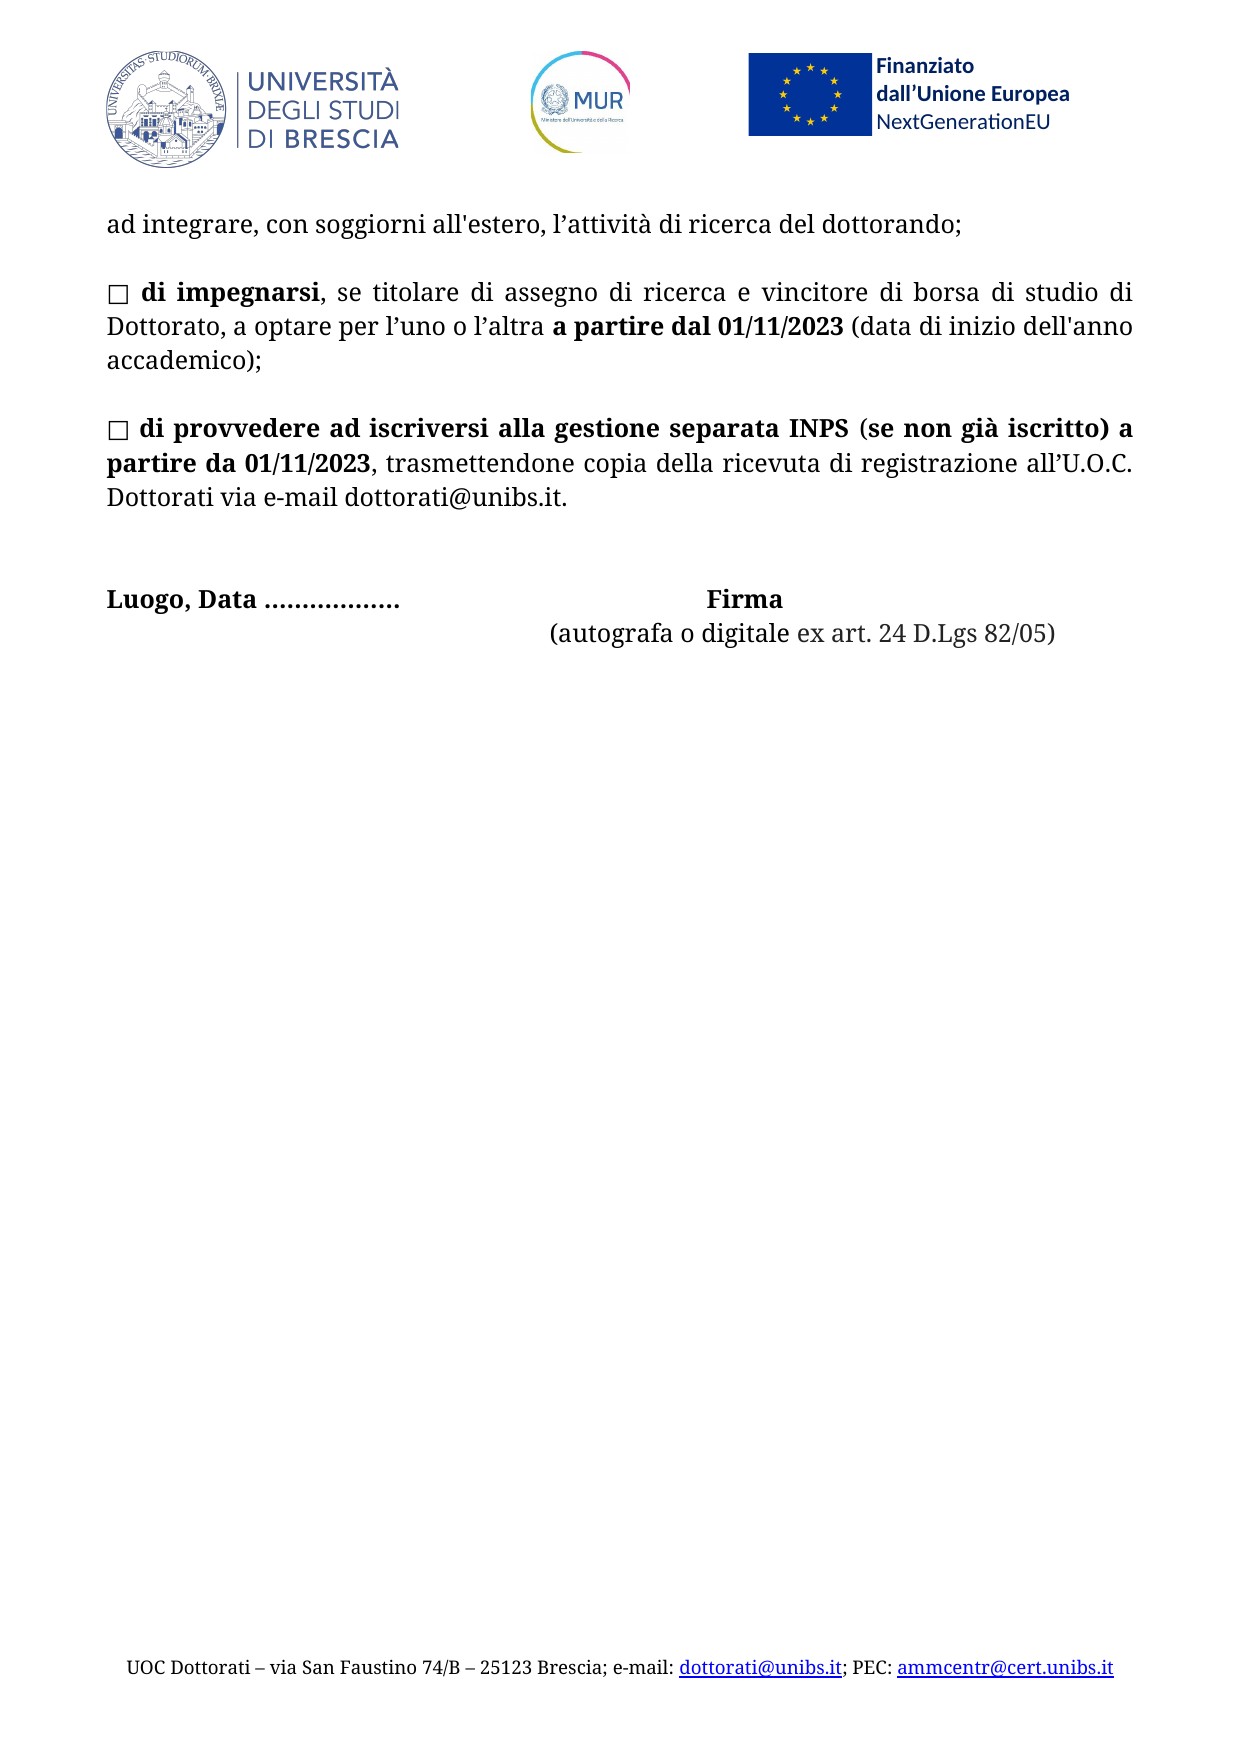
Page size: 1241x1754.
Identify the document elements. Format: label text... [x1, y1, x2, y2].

picture [529, 51, 630, 152]
picture [748, 53, 873, 136]
text Luogo, Data ……………… Firma [106, 581, 1134, 616]
text (autografa o digitale ex art. 24 D.Lgs 82/05) [549, 616, 1134, 649]
text □ di impegnarsi, se titolare di assegno di ricerca e vincitore di borsa di studio di Dottorato, a optare per l’uno o l’altra a partire dal 01/11/2023 (data di inizio dell'anno accademico); [106, 275, 1134, 377]
picture [106, 51, 399, 168]
text □ di provvedere ad iscriversi alla gestione separata INPS (se non già iscritto) a partire da 01/11/2023, trasmettendone copia della ricevuta di registrazione all’U.O.C. Dottorati via e-mail dottorati@unibs.it. [106, 411, 1134, 513]
